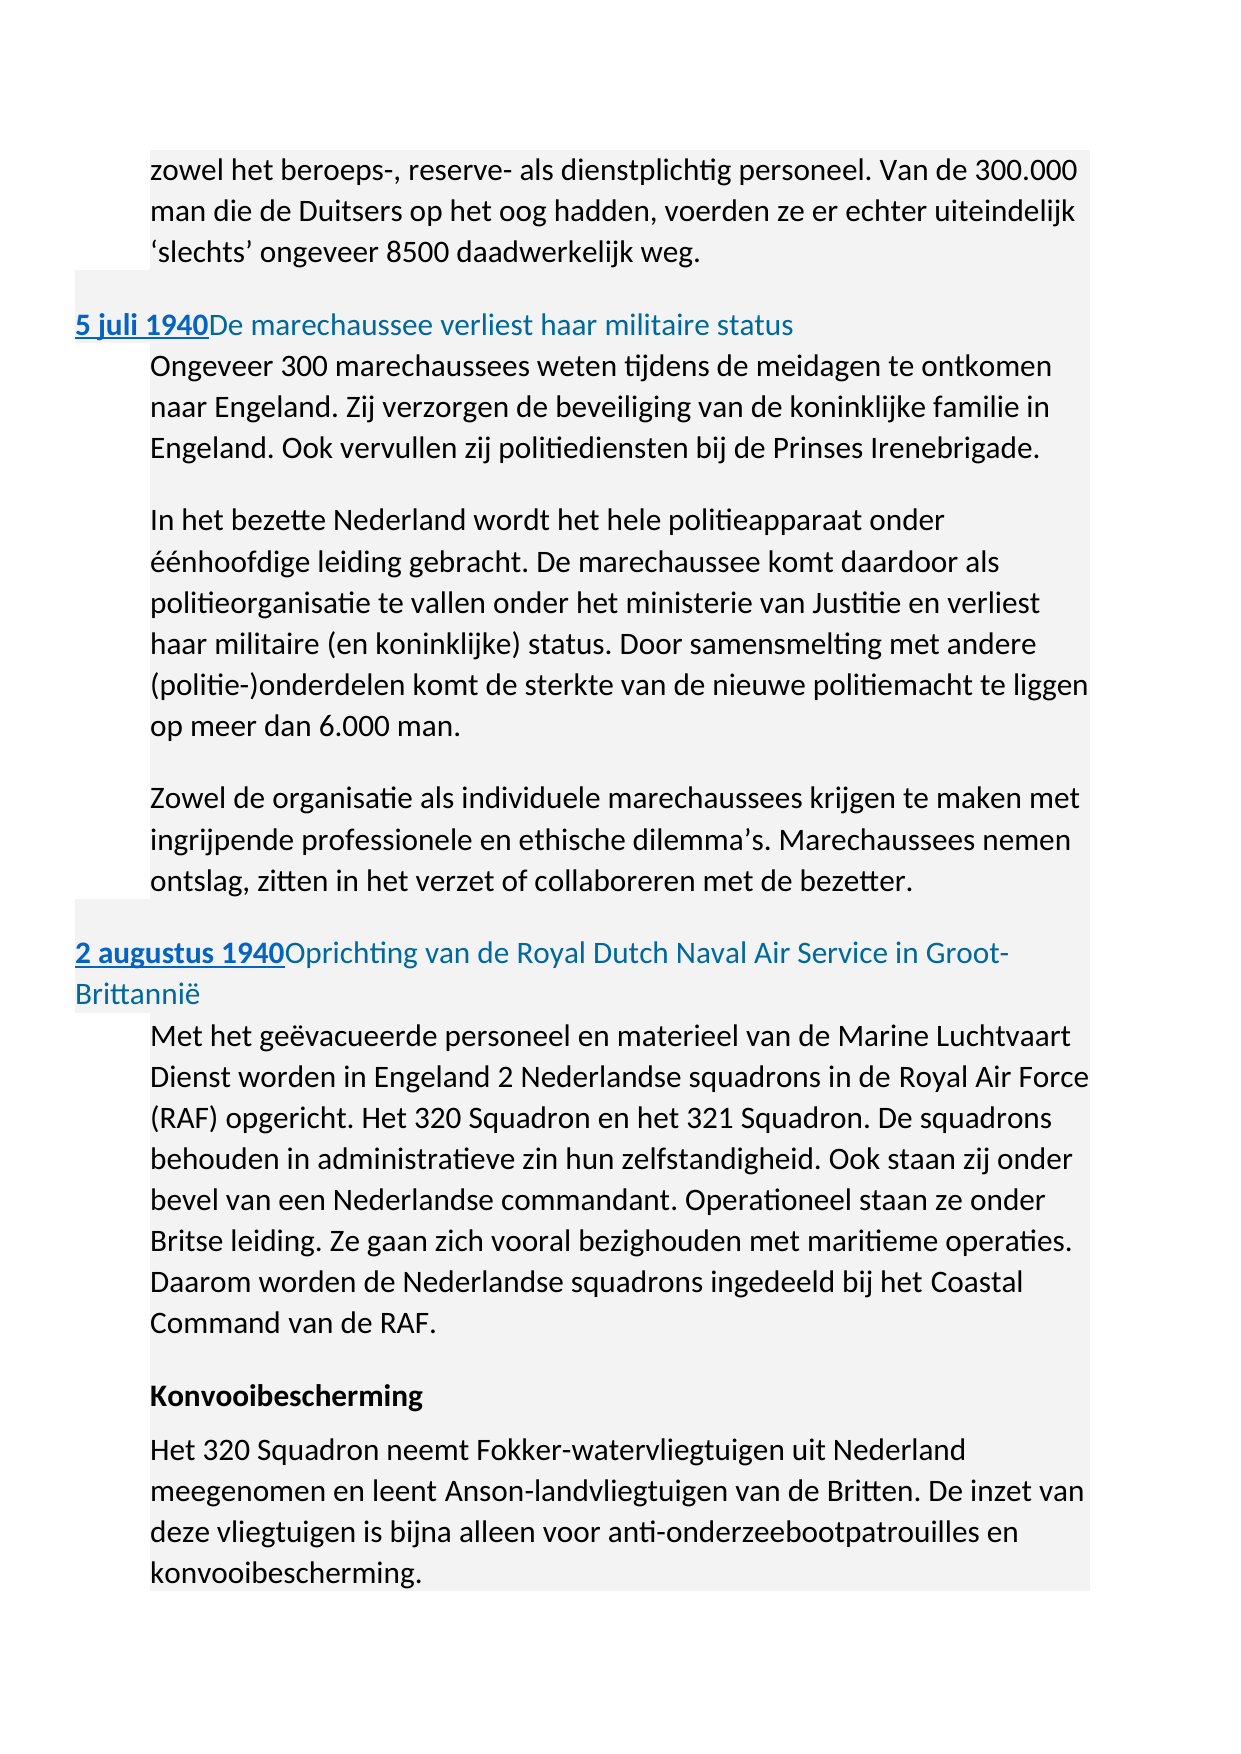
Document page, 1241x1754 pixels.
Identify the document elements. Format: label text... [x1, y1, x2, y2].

subtitle 5 juli 1940De marechaussee verliest haar militaire status [75, 305, 1090, 343]
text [150, 150, 1090, 270]
text Met het geëvacueerde personeel en materieel van de Marine Luchtvaart Dienst worden in Engeland 2 Nederlandse squadrons in de Royal Air Force (RAF) opgericht. Het 320 Squadron en het 321 Squadron. De squadrons behouden in administratieve zin hun zelfstandigheid. Ook staan zij onder bevel van een Nederlandse commandant. Operationeel staan ze onder Britse leiding. Ze gaan zich vooral bezighouden met maritieme operaties. Daarom worden de Nederlandse squadrons ingedeeld bij het Coastal Command van de RAF. [150, 1016, 1090, 1342]
text Zowel de organisatie als individuele marechaussees krijgen te maken met ingrijpende professionele en ethische dilemma’s. Marechaussees nemen ontslag, zitten in het verzet of collaboreren met de bezetter. [150, 779, 1090, 899]
text Ongeveer 300 marechaussees weten tijdens de meidagen te ontkomen naar Engeland. Zij verzorgen de beveiliging van de koninklijke familie in Engeland. Ook vervullen zij politiediensten bij de Prinses Irenebrigade. [150, 346, 1090, 466]
subtitle 2 augustus 1940Oprichting van de Royal Dutch Naval Air Service in Groot-Brittannië [75, 933, 1090, 1013]
subtitle Konvooibescherming [150, 1376, 1090, 1414]
text In het bezette Nederland wordt het hele politieapparaat onder éénhoofdige leiding gebracht. De marechaussee komt daardoor als politieorganisatie te vallen onder het ministerie van Justitie en verliest haar militaire (en koninklijke) status. Door samensmelting met andere (politie-)onderdelen komt de sterkte van de nieuwe politiemacht te liggen op meer dan 6.000 man. [150, 501, 1090, 744]
text Het 320 Squadron neemt Fokker-watervliegtuigen uit Nederland meegenomen en leent Anson-landvliegtuigen van de Britten. De inzet van deze vliegtuigen is bijna alleen voor anti-onderzeebootpatrouilles en konvooibescherming. [150, 1430, 1090, 1591]
